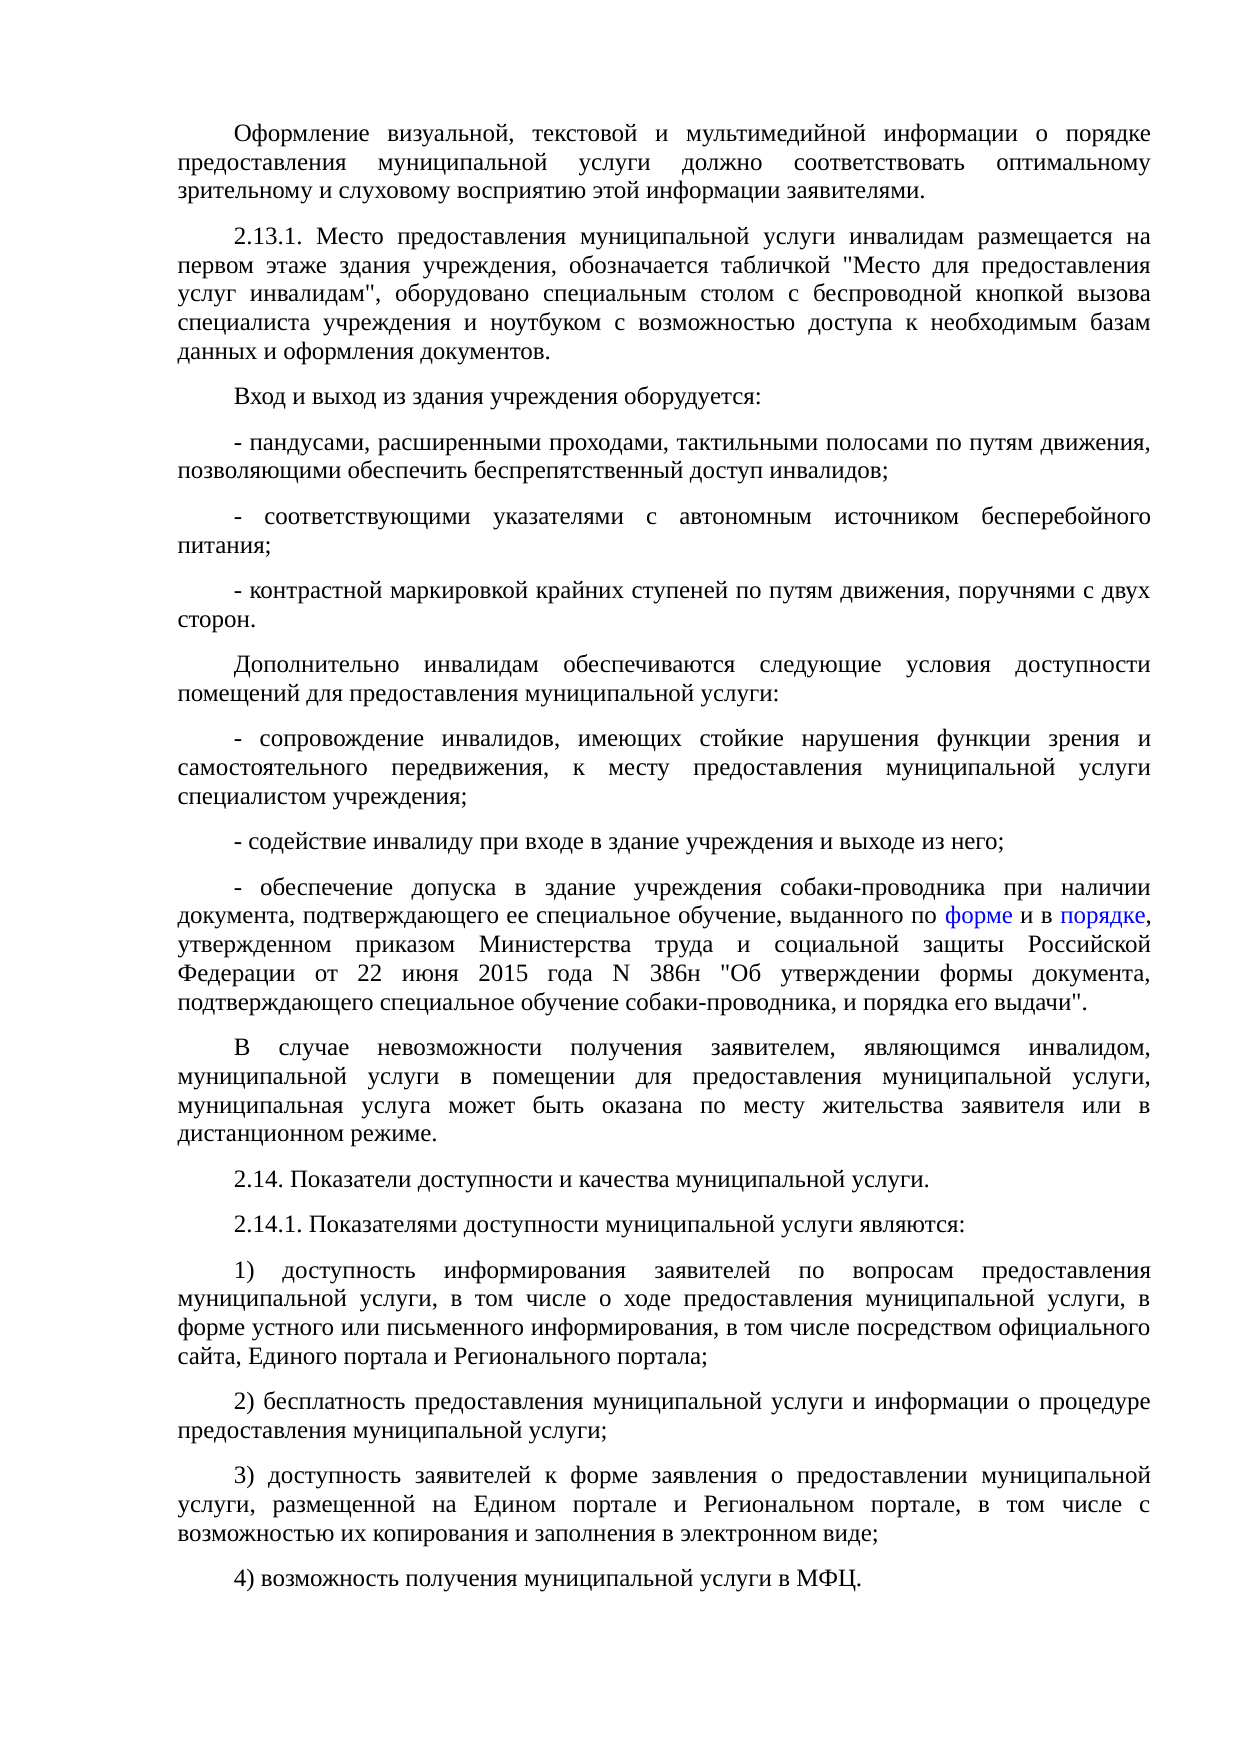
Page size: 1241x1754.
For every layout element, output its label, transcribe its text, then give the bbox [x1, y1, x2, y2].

text 3) доступность заявителей к форме заявления о предоставлении муниципальной услуги, размещенной на Едином портале и Региональном портале, в том числе с возможностью их копирования и заполнения в электронном виде; [177, 1461, 1152, 1547]
text 2.13.1. Место предоставления муниципальной услуги инвалидам размещается на первом этаже здания учреждения, обозначается табличкой "Место для предоставления услуг инвалидам", оборудовано специальным столом с беспроводной кнопкой вызова специалиста учреждения и ноутбуком с возможностью доступа к необходимым базам данных и оформления документов. [177, 221, 1152, 365]
text 4) возможность получения муниципальной услуги в МФЦ. [177, 1563, 1152, 1592]
text 2.14. Показатели доступности и качества муниципальной услуги. [177, 1164, 1152, 1193]
text - соответствующими указателями с автономным источником бесперебойного питания; [177, 501, 1152, 558]
text Оформление визуальной, текстовой и мультимедийной информации о порядке предоставления муниципальной услуги должно соответствовать оптимальному зрительному и слуховому восприятию этой информации заявителями. [177, 118, 1152, 204]
text - содействие инвалиду при входе в здание учреждения и выходе из него; [177, 826, 1152, 855]
text - сопровождение инвалидов, имеющих стойкие нарушения функции зрения и самостоятельного передвижения, к месту предоставления муниципальной услуги специалистом учреждения; [177, 723, 1152, 810]
text - пандусами, расширенными проходами, тактильными полосами по путям движения, позволяющими обеспечить беспрепятственный доступ инвалидов; [177, 427, 1152, 484]
text Дополнительно инвалидам обеспечиваются следующие условия доступности помещений для предоставления муниципальной услуги: [177, 649, 1152, 707]
text Вход и выход из здания учреждения оборудуется: [177, 381, 1152, 410]
text В случае невозможности получения заявителем, являющимся инвалидом, муниципальной услуги в помещении для предоставления муниципальной услуги, муниципальная услуга может быть оказана по месту жительства заявителя или в дистанционном режиме. [177, 1032, 1152, 1147]
text 2.14.1. Показателями доступности муниципальной услуги являются: [177, 1209, 1152, 1238]
text 2) бесплатность предоставления муниципальной услуги и информации о процедуре предоставления муниципальной услуги; [177, 1386, 1152, 1444]
text - контрастной маркировкой крайних ступеней по путям движения, поручнями с двух сторон. [177, 575, 1152, 633]
text 1) доступность информирования заявителей по вопросам предоставления муниципальной услуги, в том числе о ходе предоставления муниципальной услуги, в форме устного или письменного информирования, в том числе посредством официального сайта, Единого портала и Регионального портала; [177, 1255, 1152, 1370]
text - обеспечение допуска в здание учреждения собаки-проводника при наличии документа, подтверждающего ее специальное обучение, выданного по форме и в порядке, утвержденном приказом Министерства труда и социальной защиты Российской Федерации от 22 июня 2015 года N 386н "Об утверждении формы документа, подтверждающего специальное обучение собаки-проводника, и порядка его выдачи". [177, 872, 1152, 1016]
